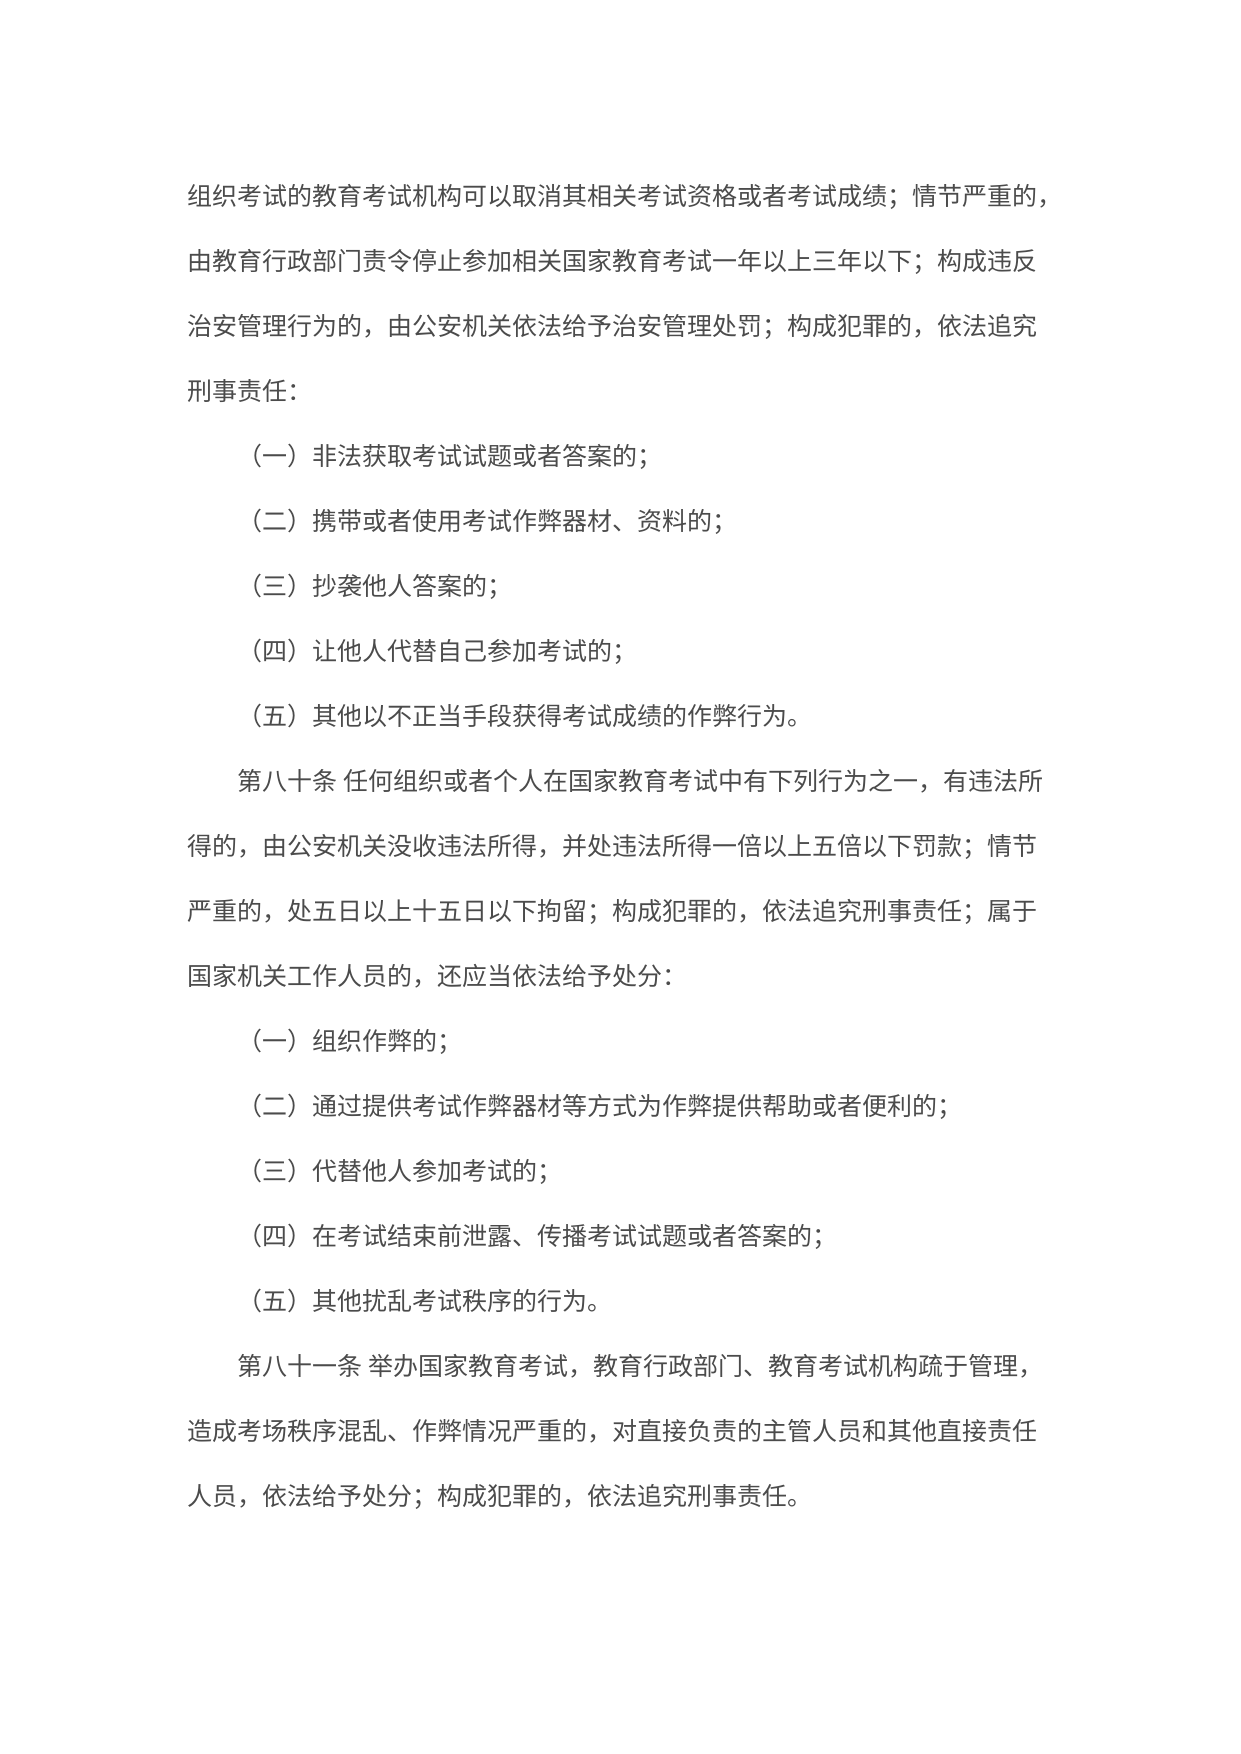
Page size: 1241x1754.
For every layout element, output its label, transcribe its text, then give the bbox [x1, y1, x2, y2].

text （一）组织作弊的； [187, 1007, 1053, 1072]
text （五）其他扰乱考试秩序的行为。 [187, 1267, 1053, 1332]
text （四）让他人代替自己参加考试的； [187, 617, 1053, 682]
text （一）非法获取考试试题或者答案的； [187, 422, 1053, 487]
text （五）其他以不正当手段获得考试成绩的作弊行为。 [187, 682, 1053, 747]
text 第八十条 任何组织或者个人在国家教育考试中有下列行为之一，有违法所得的，由公安机关没收违法所得，并处违法所得一倍以上五倍以下罚款；情节严重的，处五日以上十五日以下拘留；构成犯罪的，依法追究刑事责任；属于国家机关工作人员的，还应当依法给予处分： [187, 747, 1053, 1007]
text （二）携带或者使用考试作弊器材、资料的； [187, 487, 1053, 552]
text （三）抄袭他人答案的； [187, 552, 1053, 617]
text （四）在考试结束前泄露、传播考试试题或者答案的； [187, 1202, 1053, 1267]
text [187, 162, 1053, 422]
text （二）通过提供考试作弊器材等方式为作弊提供帮助或者便利的； [187, 1072, 1053, 1137]
text （三）代替他人参加考试的； [187, 1137, 1053, 1202]
text 第八十一条 举办国家教育考试，教育行政部门、教育考试机构疏于管理，造成考场秩序混乱、作弊情况严重的，对直接负责的主管人员和其他直接责任人员，依法给予处分；构成犯罪的，依法追究刑事责任。 [187, 1332, 1053, 1527]
